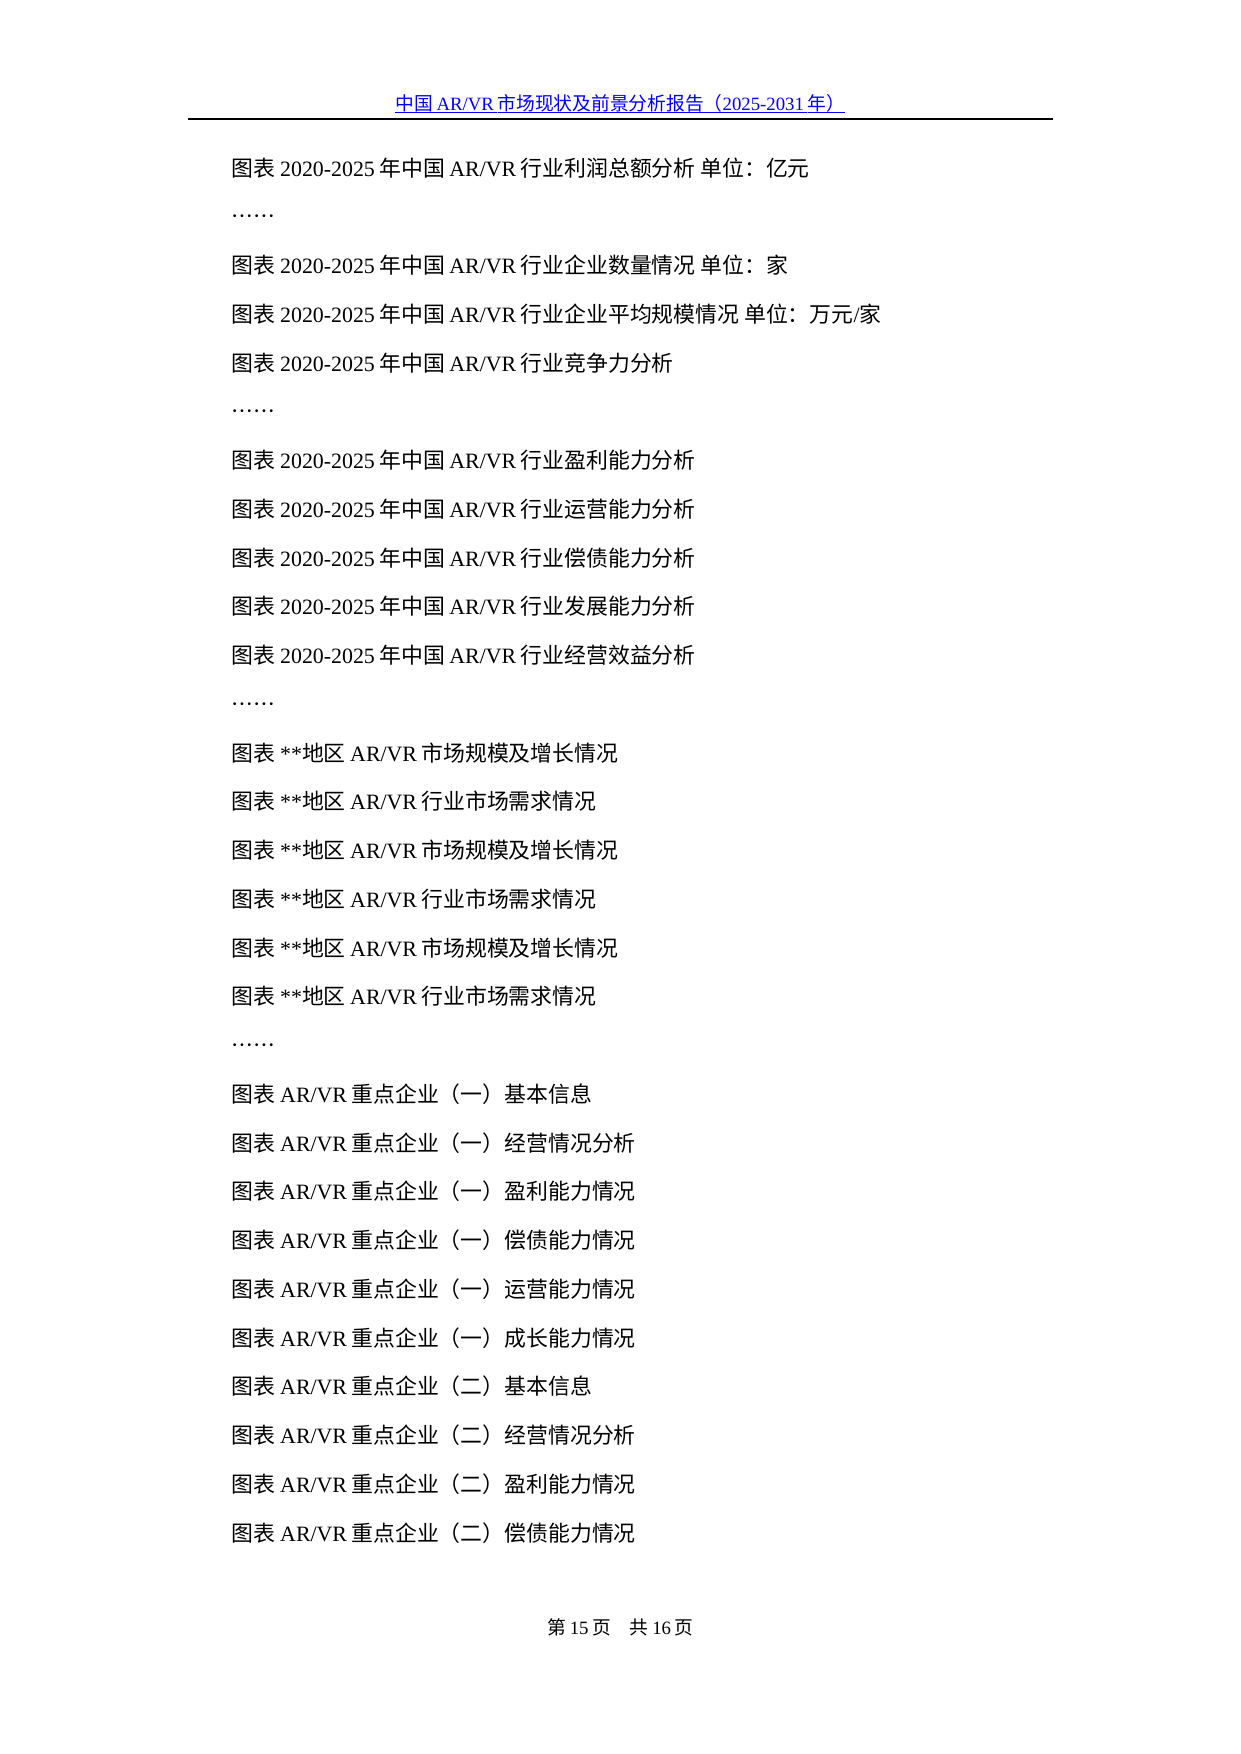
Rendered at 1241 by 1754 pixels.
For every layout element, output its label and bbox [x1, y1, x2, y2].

text [187, 150, 1053, 1548]
